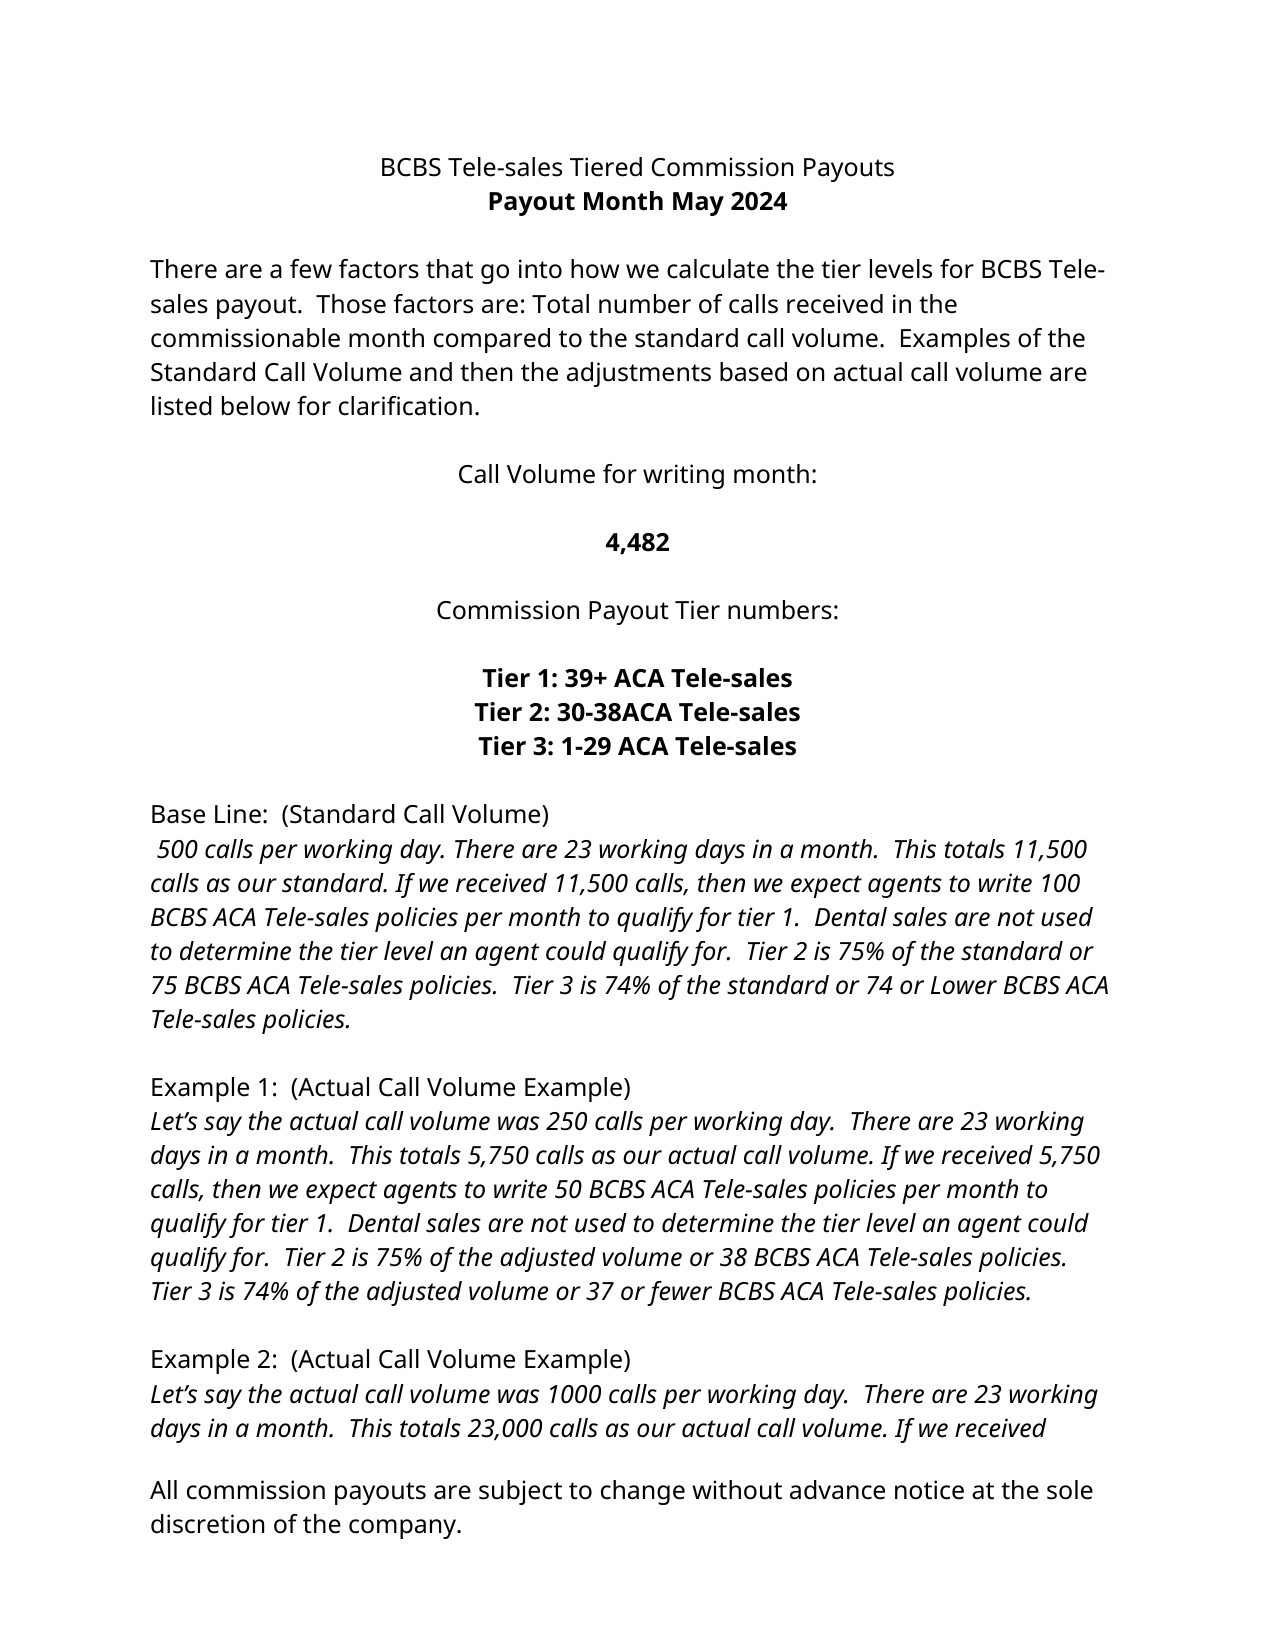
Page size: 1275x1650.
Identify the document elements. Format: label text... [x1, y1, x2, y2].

text There are a few factors that go into how we calculate the tier levels for BCBS Tele-sales payout. Those factors are: Total number of calls received in the commissionable month compared to the standard call volume. Examples of the Standard Call Volume and then the adjustments based on actual call volume are listed below for clarification. [150, 252, 1125, 422]
text Call Volume for writing month: [150, 457, 1125, 491]
text Let’s say the actual call volume was 250 calls per working day. There are 23 working days in a month. This totals 5,750 calls as our actual call volume. If we received 5,750 calls, then we expect agents to write 50 BCBS ACA Tele-sales policies per month to qualify for tier 1. Dental sales are not used to determine the tier level an agent could qualify for. Tier 2 is 75% of the adjusted volume or 38 BCBS ACA Tele-sales policies. Tier 3 is 74% of the adjusted volume or 37 or fewer BCBS ACA Tele-sales policies. [150, 1104, 1125, 1308]
text Payout Month May 2024 [150, 184, 1125, 218]
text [150, 1376, 1125, 1444]
text Example 1: (Actual Call Volume Example) [150, 1070, 1125, 1104]
text Example 2: (Actual Call Volume Example) [150, 1342, 1125, 1376]
text Tier 2: 30-38ACA Tele-sales [150, 695, 1125, 729]
text Commission Payout Tier numbers: [150, 593, 1125, 627]
text Tier 1: 39+ ACA Tele-sales [150, 661, 1125, 695]
text 500 calls per working day. There are 23 working days in a month. This totals 11,500 calls as our standard. If we received 11,500 calls, then we expect agents to write 100 BCBS ACA Tele-sales policies per month to qualify for tier 1. Dental sales are not used to determine the tier level an agent could qualify for. Tier 2 is 75% of the standard or 75 BCBS ACA Tele-sales policies. Tier 3 is 74% of the standard or 74 or Lower BCBS ACA Tele-sales policies. [150, 831, 1125, 1036]
text BCBS Tele-sales Tiered Commission Payouts [150, 150, 1125, 184]
text 4,482 [150, 525, 1125, 559]
text Base Line: (Standard Call Volume) [150, 797, 1125, 831]
text Tier 3: 1-29 ACA Tele-sales [150, 729, 1125, 763]
